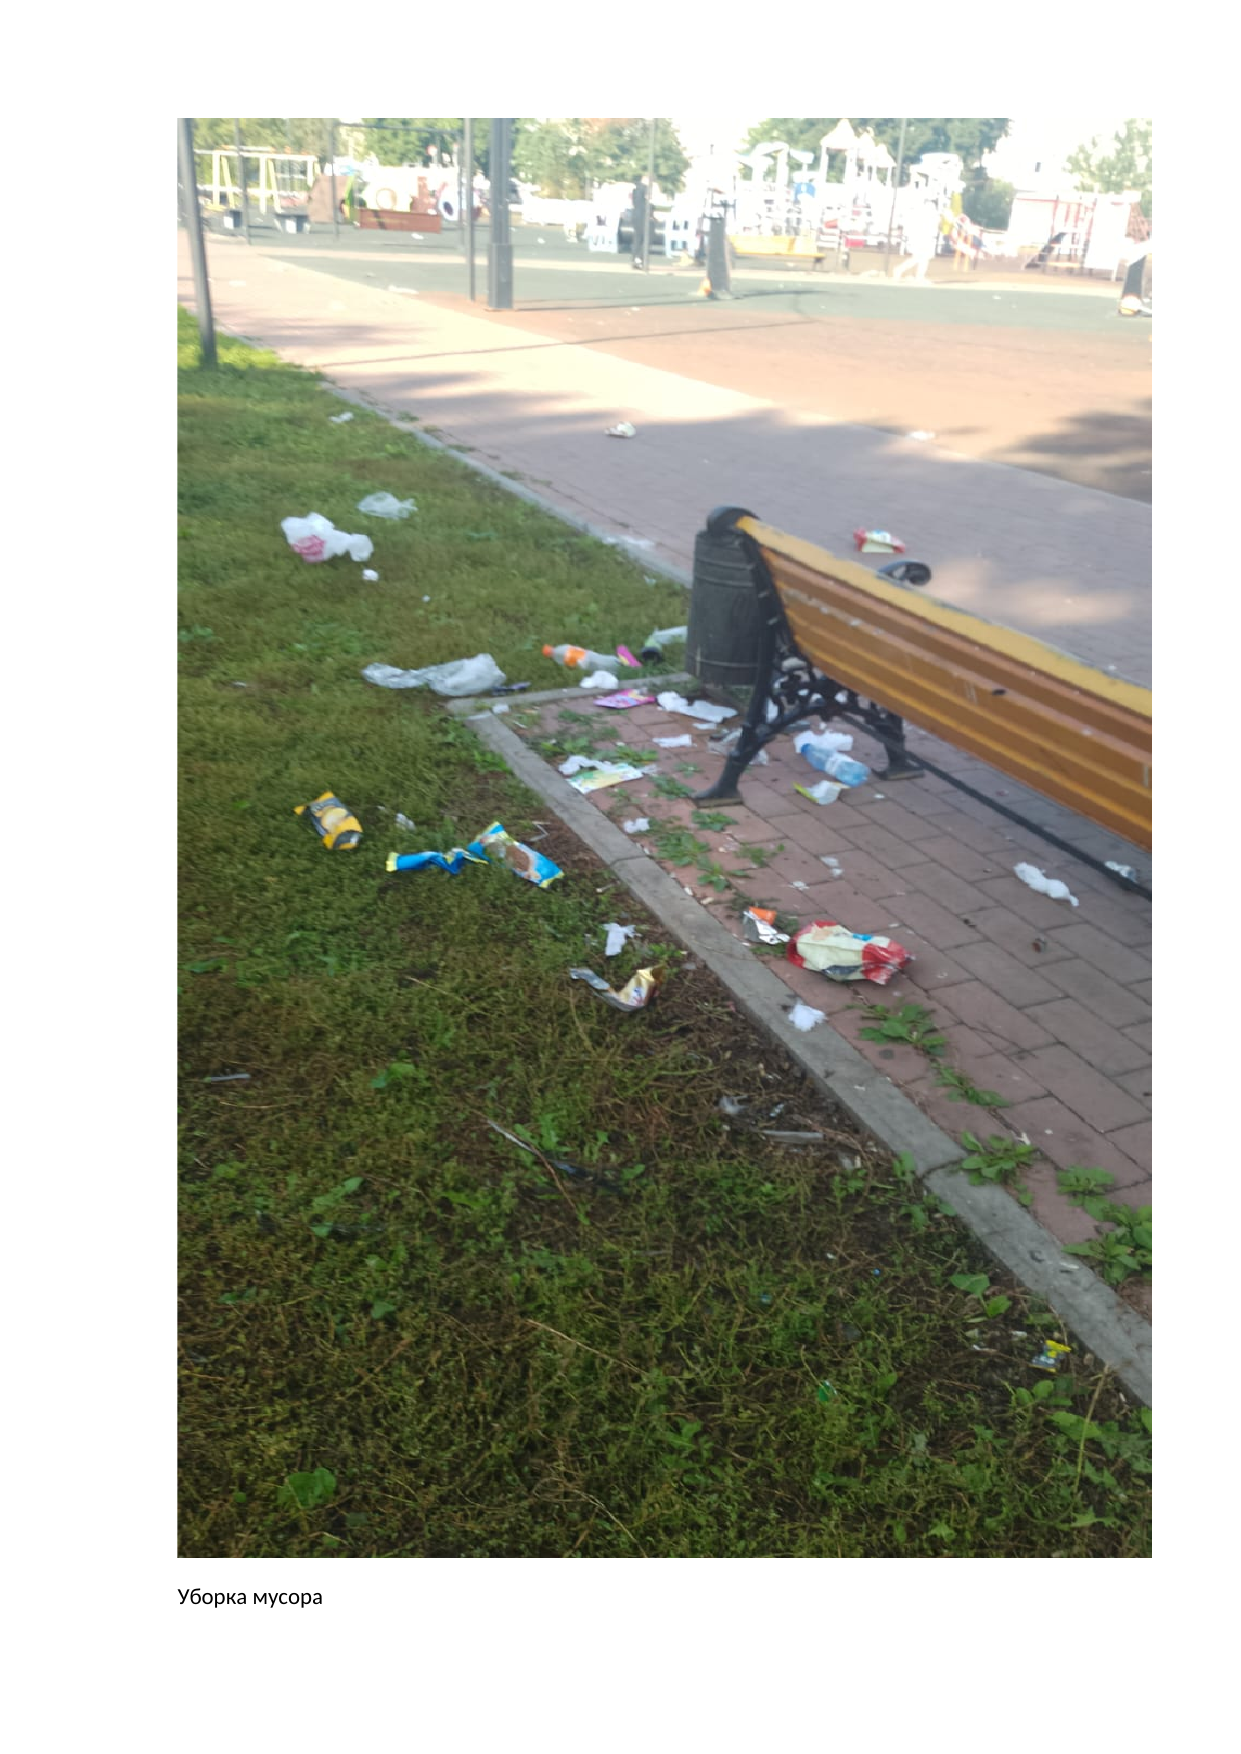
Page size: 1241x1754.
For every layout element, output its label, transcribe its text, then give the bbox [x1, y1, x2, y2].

picture [177, 118, 1152, 1558]
text Уборка мусора [177, 1582, 1152, 1611]
